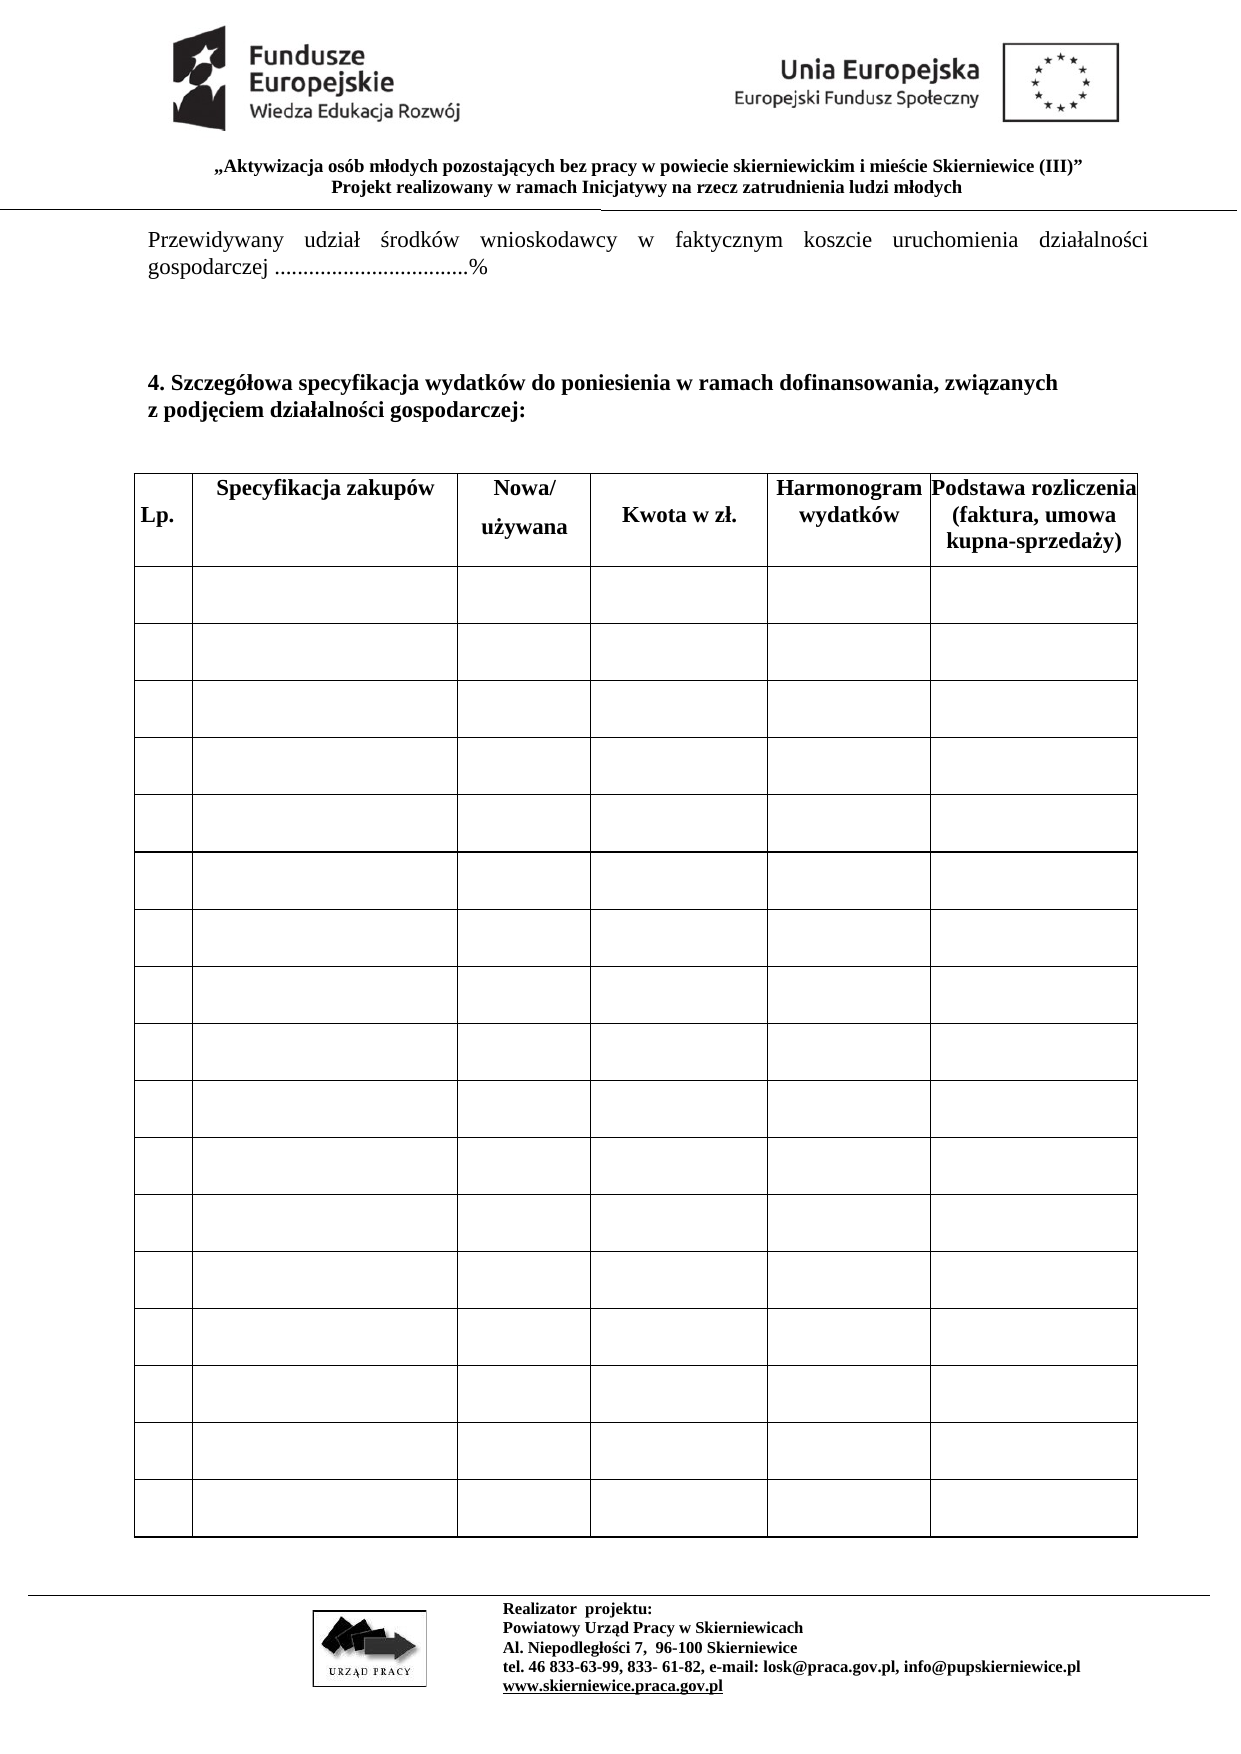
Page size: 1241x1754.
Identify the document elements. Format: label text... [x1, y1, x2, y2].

table_cell [768, 1423, 930, 1479]
table_cell [458, 1423, 590, 1479]
table_cell [931, 1252, 1137, 1308]
table_cell [458, 1138, 590, 1194]
table_cell [135, 1480, 192, 1536]
table_cell [931, 1309, 1137, 1365]
table_cell [135, 853, 192, 908]
table_cell [591, 853, 767, 908]
table_cell [135, 1024, 192, 1080]
table_cell [193, 1480, 457, 1536]
table_cell [768, 567, 930, 623]
table_cell [931, 681, 1137, 737]
table_cell [931, 567, 1137, 623]
table_cell [768, 1024, 930, 1080]
table_cell [135, 1195, 192, 1251]
table_cell [768, 681, 930, 737]
table_cell [193, 1309, 457, 1365]
table_cell [135, 910, 192, 966]
table_cell [931, 624, 1137, 680]
table_cell [768, 1081, 930, 1137]
table_cell [193, 853, 457, 908]
table_cell [768, 624, 930, 680]
table_cell [768, 738, 930, 794]
table_header Specyfikacja zakupów [193, 474, 457, 566]
table_header Harmonogram wydatków [768, 474, 930, 566]
table_cell [591, 1195, 767, 1251]
table_cell [135, 795, 192, 851]
table_cell [591, 567, 767, 623]
table_cell [135, 738, 192, 794]
table_cell [591, 1252, 767, 1308]
table_cell [135, 567, 192, 623]
table_cell [458, 1366, 590, 1422]
table_cell [768, 1252, 930, 1308]
table_cell [591, 738, 767, 794]
table_cell [931, 967, 1137, 1023]
table_cell [458, 681, 590, 737]
table_cell [591, 681, 767, 737]
table_cell [458, 910, 590, 966]
table_cell [193, 681, 457, 737]
text 4. Szczegółowa specyfikacja wydatków do poniesienia w ramach dofinansowania, związanych z podjęciem działalności gospodarczej: [148, 369, 1150, 422]
picture [147, 0, 1150, 155]
table_cell [931, 853, 1137, 908]
table_cell [768, 1195, 930, 1251]
table_cell [931, 1423, 1137, 1479]
table_cell [135, 1252, 192, 1308]
table_cell [591, 1480, 767, 1536]
table_cell [931, 1195, 1137, 1251]
table_cell [193, 1024, 457, 1080]
table_cell [591, 1024, 767, 1080]
table_cell [591, 624, 767, 680]
table_header Podstawa rozliczenia (faktura, umowa kupna-sprzedaży) [931, 474, 1137, 566]
table_header Kwota w zł. [591, 474, 767, 566]
table_cell [135, 967, 192, 1023]
table_cell [193, 967, 457, 1023]
table_cell [768, 1309, 930, 1365]
table_cell [458, 853, 590, 908]
table_cell [591, 1366, 767, 1422]
table_cell [931, 1138, 1137, 1194]
table_cell [193, 910, 457, 966]
table_header Lp. [135, 474, 192, 566]
table_cell [458, 1081, 590, 1137]
table_cell [931, 1024, 1137, 1080]
table_cell [193, 738, 457, 794]
table_cell [193, 1423, 457, 1479]
table_cell [591, 1309, 767, 1365]
table_cell [135, 1423, 192, 1479]
table_cell [135, 624, 192, 680]
table_cell [768, 853, 930, 908]
table_cell [193, 1138, 457, 1194]
table_cell [458, 1195, 590, 1251]
table_cell [193, 1366, 457, 1422]
table_cell [768, 1138, 930, 1194]
table_cell [135, 1138, 192, 1194]
table_cell [193, 1195, 457, 1251]
table_cell [135, 1081, 192, 1137]
table_cell [458, 1480, 590, 1536]
table_cell [135, 1366, 192, 1422]
table_cell [768, 1480, 930, 1536]
table_cell [591, 795, 767, 851]
table_cell [193, 624, 457, 680]
table_cell [591, 1423, 767, 1479]
table_cell [931, 1081, 1137, 1137]
table_cell [931, 1480, 1137, 1536]
table_cell [768, 967, 930, 1023]
table_cell [458, 967, 590, 1023]
table_cell [768, 795, 930, 851]
table_cell [931, 1366, 1137, 1422]
table_cell [193, 1252, 457, 1308]
picture [312, 1610, 427, 1687]
table_cell [193, 795, 457, 851]
table_cell [931, 910, 1137, 966]
table_cell [458, 738, 590, 794]
table_cell [135, 1309, 192, 1365]
table_cell [193, 567, 457, 623]
table_cell [591, 967, 767, 1023]
table_cell [193, 1081, 457, 1137]
table_cell [591, 1138, 767, 1194]
table_cell [458, 1252, 590, 1308]
table_cell [458, 795, 590, 851]
text Przewidywany udział środków wnioskodawcy w faktycznym koszcie uruchomienia działalności gospodarczej ..................................% [148, 226, 1150, 279]
table_cell [458, 624, 590, 680]
table_cell [931, 738, 1137, 794]
table_cell [135, 681, 192, 737]
table_cell [591, 910, 767, 966]
table_cell [458, 1024, 590, 1080]
table_cell [768, 1366, 930, 1422]
table_cell [591, 1081, 767, 1137]
table_cell [458, 1309, 590, 1365]
table_cell [458, 567, 590, 623]
table_cell [768, 910, 930, 966]
table_header Nowa/ używana [458, 474, 590, 566]
table_cell [931, 795, 1137, 851]
